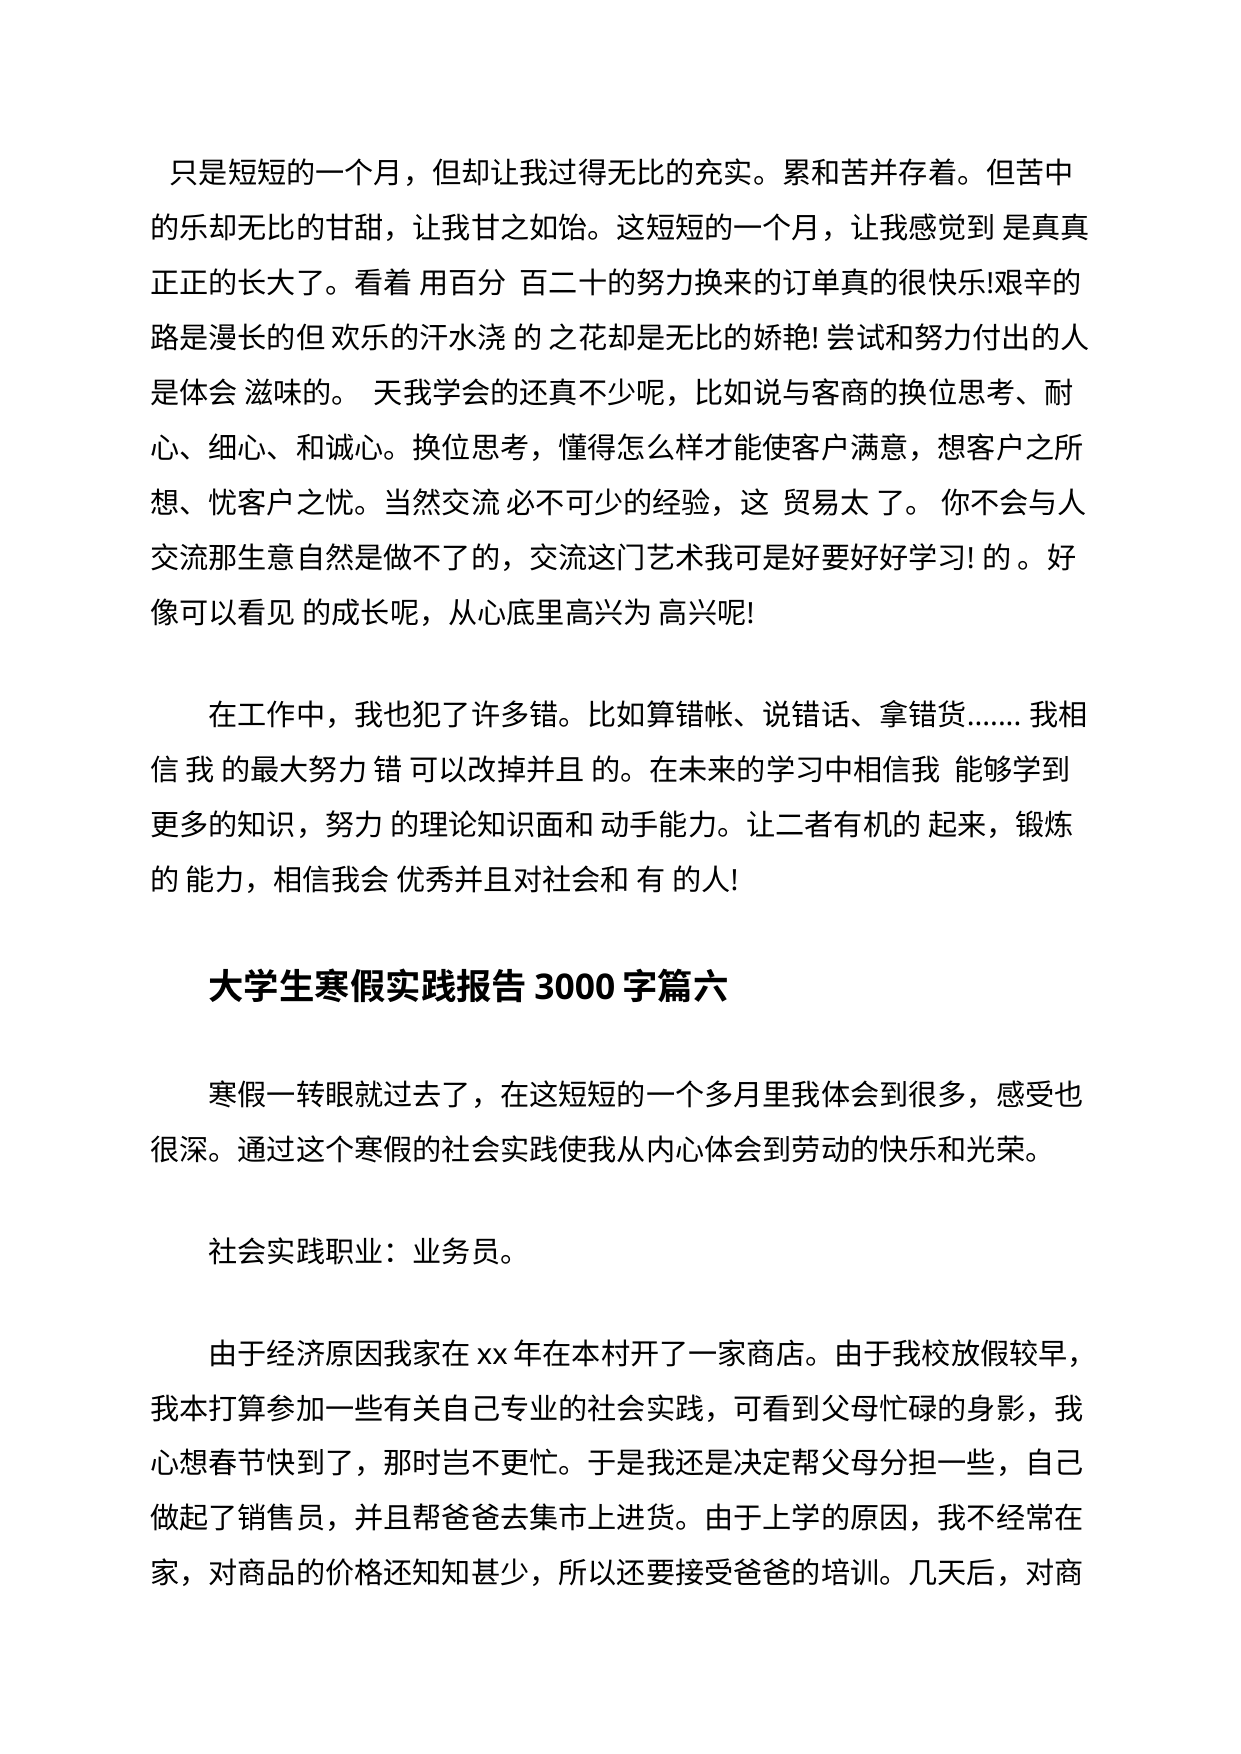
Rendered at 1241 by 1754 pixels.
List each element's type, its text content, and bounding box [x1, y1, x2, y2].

text 大学生寒假实践报告3000字篇六 [150, 958, 1090, 1009]
text 寒假一转眼就过去了，在这短短的一个多月里我体会到很多，感受也很深。通过这个寒假的社会实践使我从内心体会到劳动的快乐和光荣。 [150, 1072, 1090, 1169]
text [150, 150, 1090, 632]
text 社会实践职业：业务员。 [150, 1228, 1090, 1271]
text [150, 1330, 1090, 1592]
text 在工作中，我也犯了许多错。比如算错帐、说错话、拿错货....... 我相信 我 的最大努力 错 可以改掉并且 的。在未来的学习中相信我 能够学到更多的知识，努力 的理论知识面和 动手能力。让二者有机的 起来，锻炼 的 能力，相信我会 优秀并且对社会和 有 的人! [150, 691, 1090, 899]
